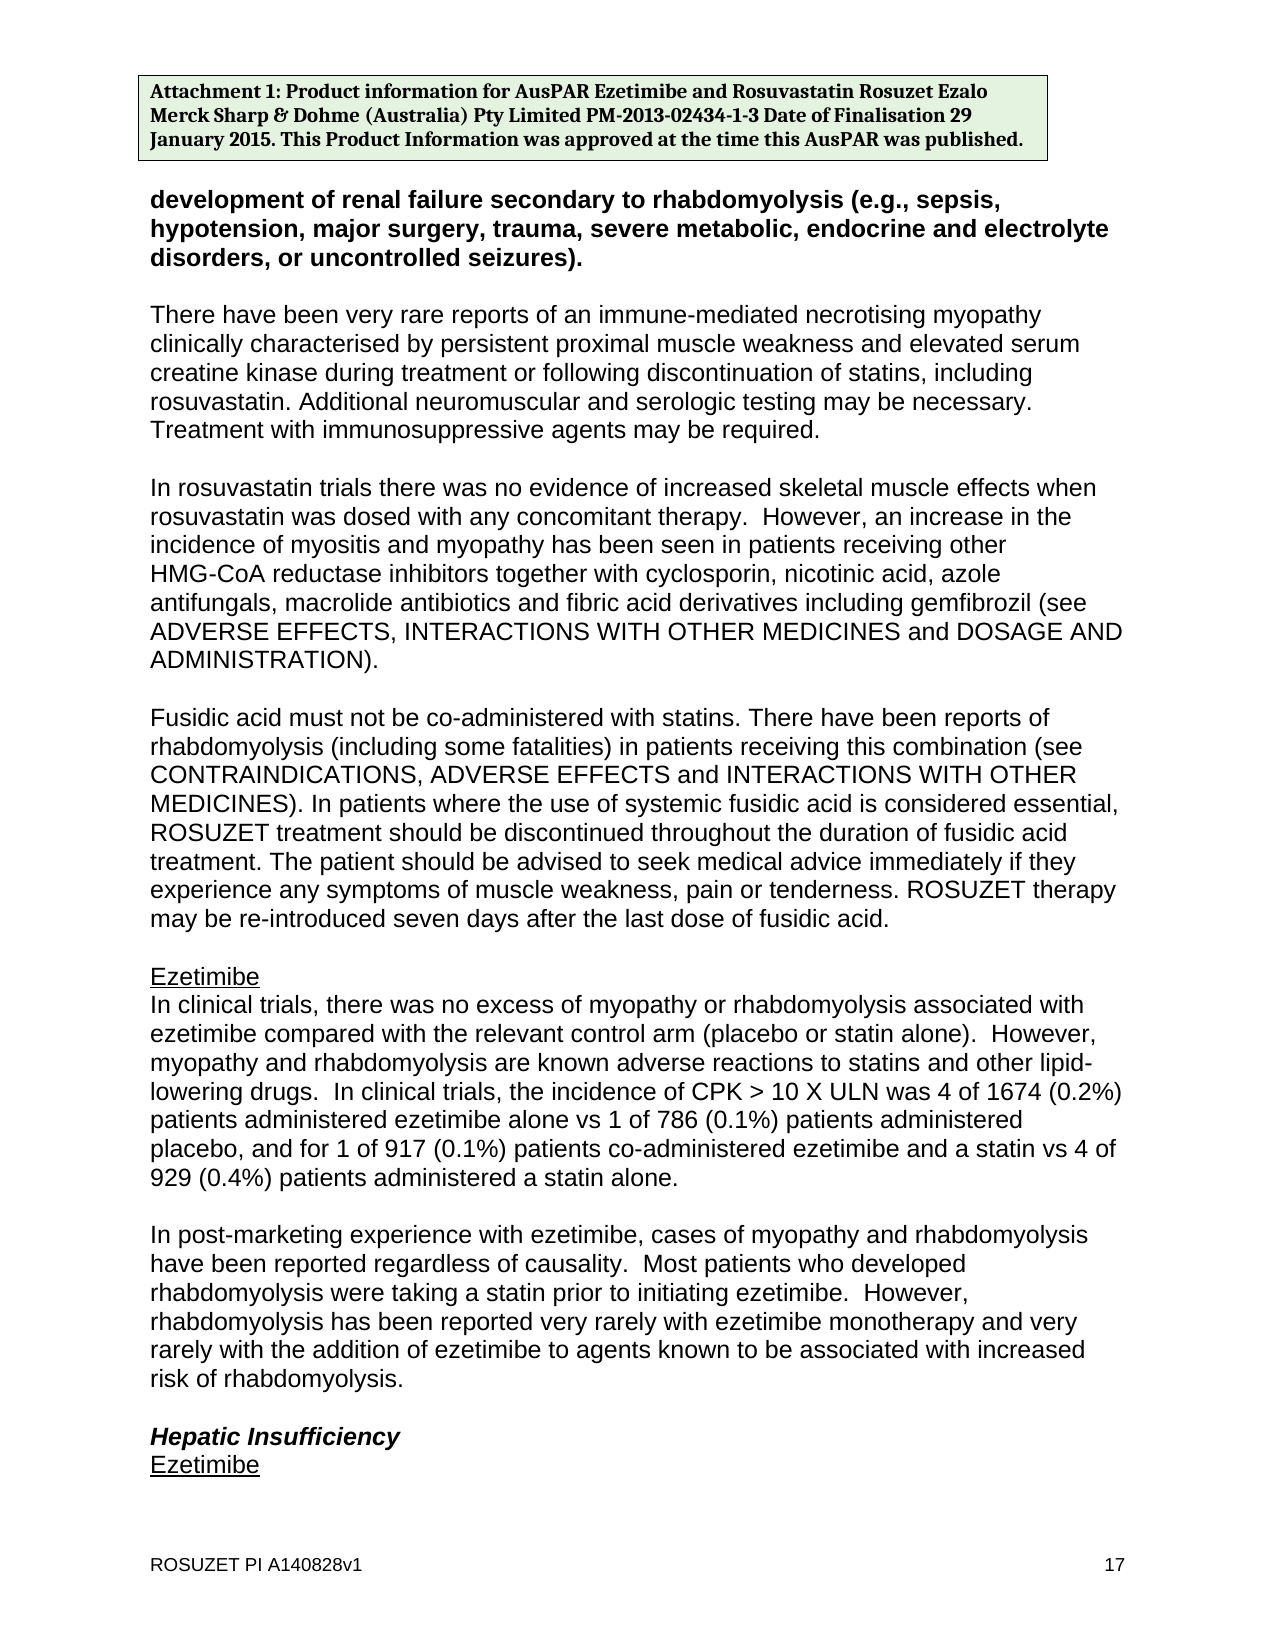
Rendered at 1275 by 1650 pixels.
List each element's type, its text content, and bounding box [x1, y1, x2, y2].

text In post-marketing experience with ezetimibe, cases of myopathy and rhabdomyolysis have been reported regardless of causality. Most patients who developed rhabdomyolysis were taking a statin prior to initiating ezetimibe. However, rhabdomyolysis has been reported very rarely with ezetimibe monotherapy and very rarely with the addition of ezetimibe to agents known to be associated with increased risk of rhabdomyolysis. [150, 1220, 1125, 1393]
text Ezetimibe [150, 962, 1125, 990]
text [150, 185, 1125, 272]
text Fusidic acid must not be co-administered with statins. There have been reports of rhabdomyolysis (including some fatalities) in patients receiving this combination (see CONTRAINDICATIONS, ADVERSE EFFECTS and INTERACTIONS WITH OTHER MEDICINES). In patients where the use of systemic fusidic acid is considered essential, ROSUZET treatment should be discontinued throughout the duration of fusidic acid treatment. The patient should be advised to seek medical advice immediately if they experience any symptoms of muscle weakness, pain or tenderness. ROSUZET therapy may be re-introduced seven days after the last dose of fusidic acid. [150, 703, 1125, 933]
text In clinical trials, there was no excess of myopathy or rhabdomyolysis associated with ezetimibe compared with the relevant control arm (placebo or statin alone). However, myopathy and rhabdomyolysis are known adverse reactions to statins and other lipid-lowering drugs. In clinical trials, the incidence of CPK > 10 X ULN was 4 of 1674 (0.2%) patients administered ezetimibe alone vs 1 of 786 (0.1%) patients administered placebo, and for 1 of 917 (0.1%) patients co-administered ezetimibe and a statin vs 4 of 929 (0.4%) patients administered a statin alone. [150, 990, 1125, 1192]
text In rosuvastatin trials there was no evidence of increased skeletal muscle effects when rosuvastatin was dosed with any concomitant therapy. However, an increase in the incidence of myositis and myopathy has been seen in patients receiving other HMG-CoA reductase inhibitors together with cyclosporin, nicotinic acid, azole antifungals, macrolide antibiotics and fibric acid derivatives including gemfibrozil (see ADVERSE EFFECTS, INTERACTIONS WITH OTHER MEDICINES and DOSAGE AND ADMINISTRATION). [150, 473, 1125, 674]
list Ezetimibe [150, 1450, 1125, 1479]
subtitle Hepatic Insufficiency [150, 1422, 1125, 1450]
text There have been very rare reports of an immune-mediated necrotising myopathy clinically characterised by persistent proximal muscle weakness and elevated serum creatine kinase during treatment or following discontinuation of statins, including rosuvastatin. Additional neuromuscular and serologic testing may be necessary. Treatment with immunosuppressive agents may be required. [150, 300, 1125, 444]
